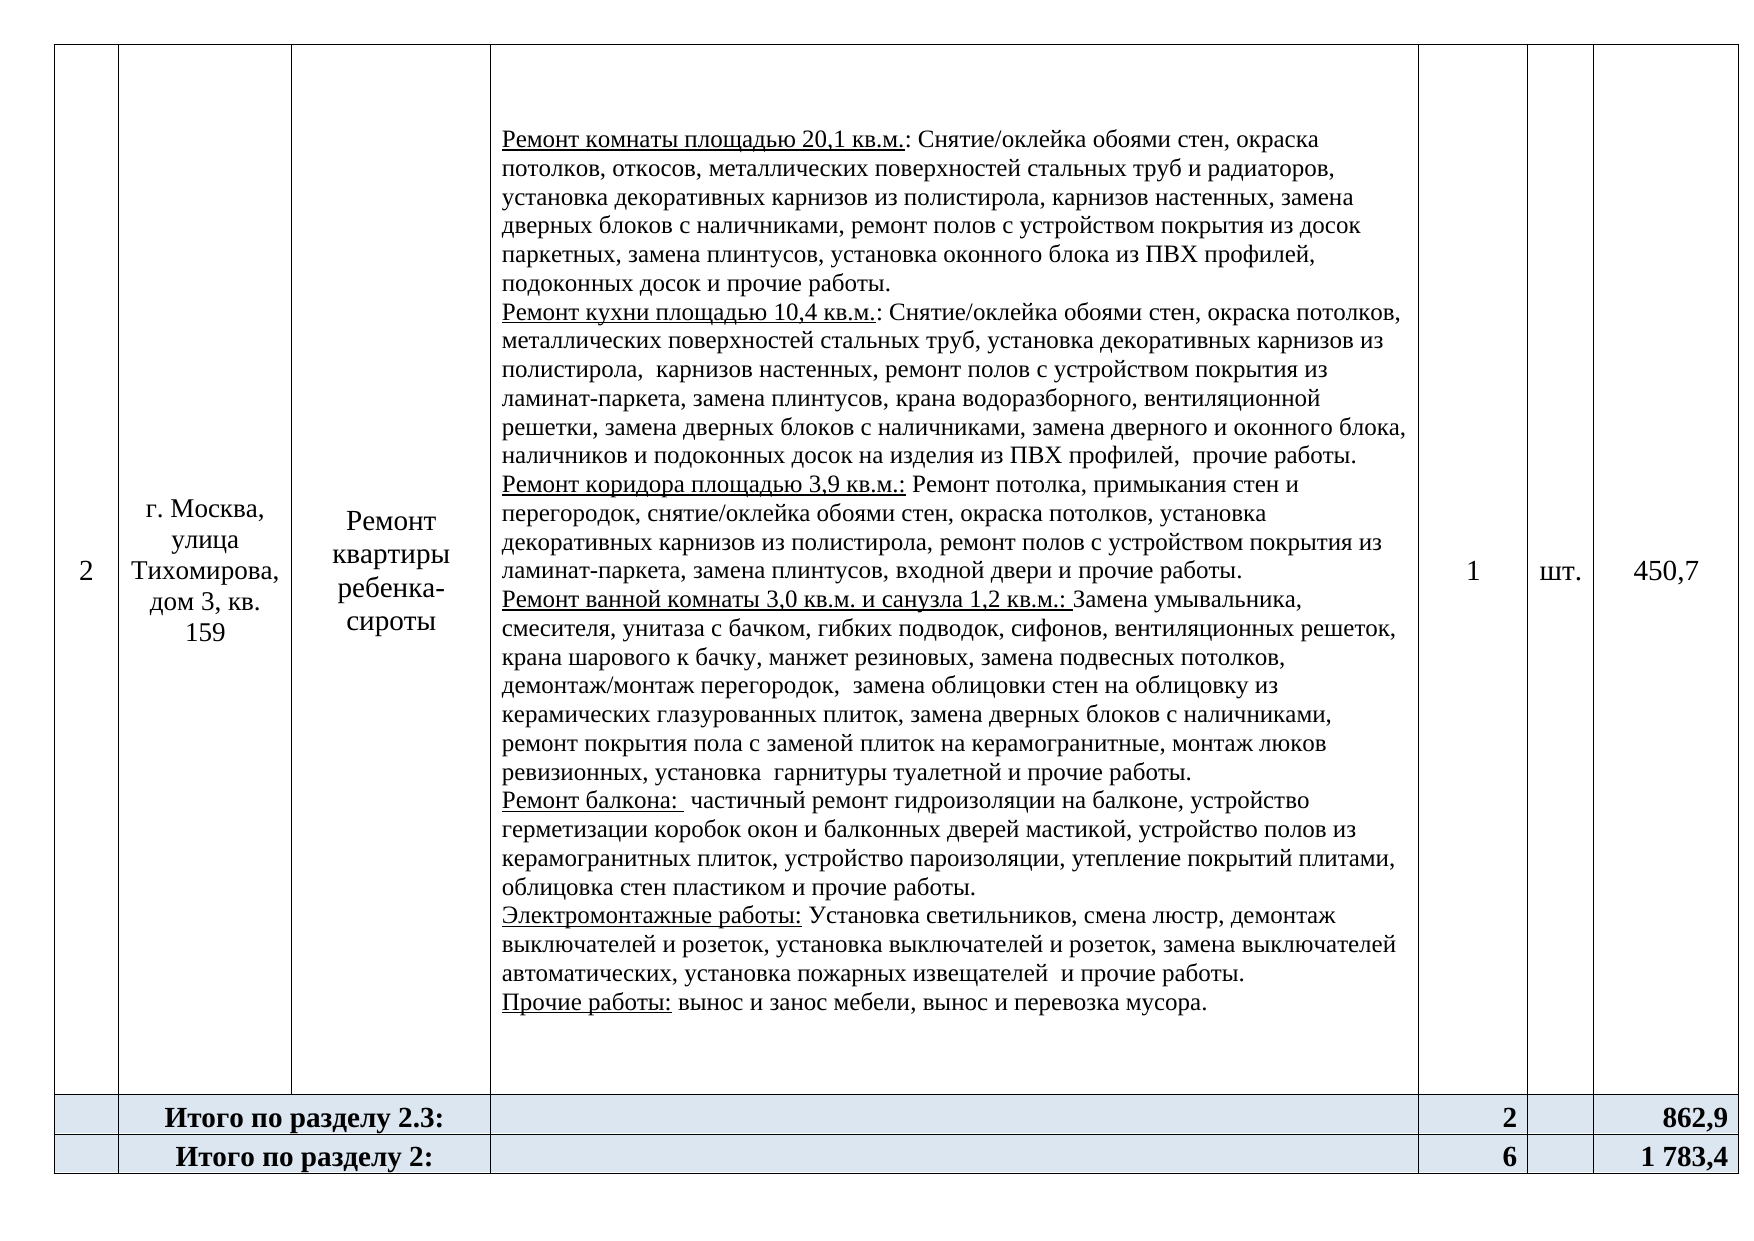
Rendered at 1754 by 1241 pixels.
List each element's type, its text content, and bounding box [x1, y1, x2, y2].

table_cell [491, 1095, 1418, 1133]
table_cell [1528, 1135, 1593, 1172]
table_cell 450,7 [1594, 45, 1738, 1094]
table_cell 862,9 [1594, 1095, 1738, 1133]
table_cell Итого по разделу 2.3: [119, 1095, 490, 1133]
table_cell Итого по разделу 2: [119, 1135, 490, 1172]
table_cell г. Москва, улица Тихомирова, дом 3, кв. 159 [119, 45, 291, 1094]
table_cell 1 783,4 [1594, 1135, 1738, 1172]
table_cell шт. [1528, 45, 1593, 1094]
table_cell 6 [1419, 1135, 1527, 1172]
table_cell 2 [55, 45, 118, 1094]
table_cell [292, 45, 490, 1094]
table_cell [491, 1135, 1418, 1172]
table_cell 2 [1419, 1095, 1527, 1133]
table_cell [1528, 1095, 1593, 1133]
table_cell 1 [1419, 45, 1527, 1094]
table_cell [55, 1135, 118, 1172]
table_cell Ремонт комнаты площадью 20,1 кв.м.: Снятие/оклейка обоями стен, окраска потолков, откосов, металлических поверхностей стальных труб и радиаторов, установка декоративных карнизов из полистирола, карнизов настенных, замена дверных блоков с наличниками, ремонт полов с устройством покрытия из досок паркетных, замена плинтусов, установка оконного блока из ПВХ профилей, подоконных досок и прочие работы. Ремонт кухни площадью 10,4 кв.м.: Снятие/оклейка обоями стен, окраска потолков, металлических поверхностей стальных труб, установка декоративных карнизов из полистирола, карнизов настенных, ремонт полов с устройством покрытия из ламинат-паркета, замена плинтусов, крана водоразборного, вентиляционной решетки, замена дверных блоков с наличниками, замена дверного и оконного блока, наличников и подоконных досок на изделия из ПВХ профилей, прочие работы. Ремонт коридора площадью 3,9 кв.м.: Ремонт потолка, примыкания стен и перегородок, снятие/оклейка обоями стен, окраска потолков, установка декоративных карнизов из полистирола, ремонт полов с устройством покрытия из ламинат-паркета, замена плинтусов, входной двери и прочие работы. Ремонт ванной комнаты 3,0 кв.м. и санузла 1,2 кв.м.: Замена умывальника, смесителя, унитаза с бачком, гибких подводок, сифонов, вентиляционных решеток, крана шарового к бачку, манжет резиновых, замена подвесных потолков, демонтаж/монтаж перегородок, замена облицовки стен на облицовку из керамических глазурованных плиток, замена дверных блоков с наличниками, ремонт покрытия пола с заменой плиток на керамогранитные, монтаж люков ревизионных, установка гарнитуры туалетной и прочие работы. Ремонт балкона: частичный ремонт гидроизоляции на балконе, устройство герметизации коробок окон и балконных дверей мастикой, устройство полов из керамогранитных плиток, устройство пароизоляции, утепление покрытий плитами, облицовка стен пластиком и прочие работы. Электромонтажные работы: Установка светильников, смена люстр, демонтаж выключателей и розеток, установка выключателей и розеток, замена выключателей автоматических, установка пожарных извещателей и прочие работы. Прочие работы: вынос и занос мебели, вынос и перевозка мусора. [491, 45, 1418, 1094]
table_cell [55, 1095, 118, 1133]
